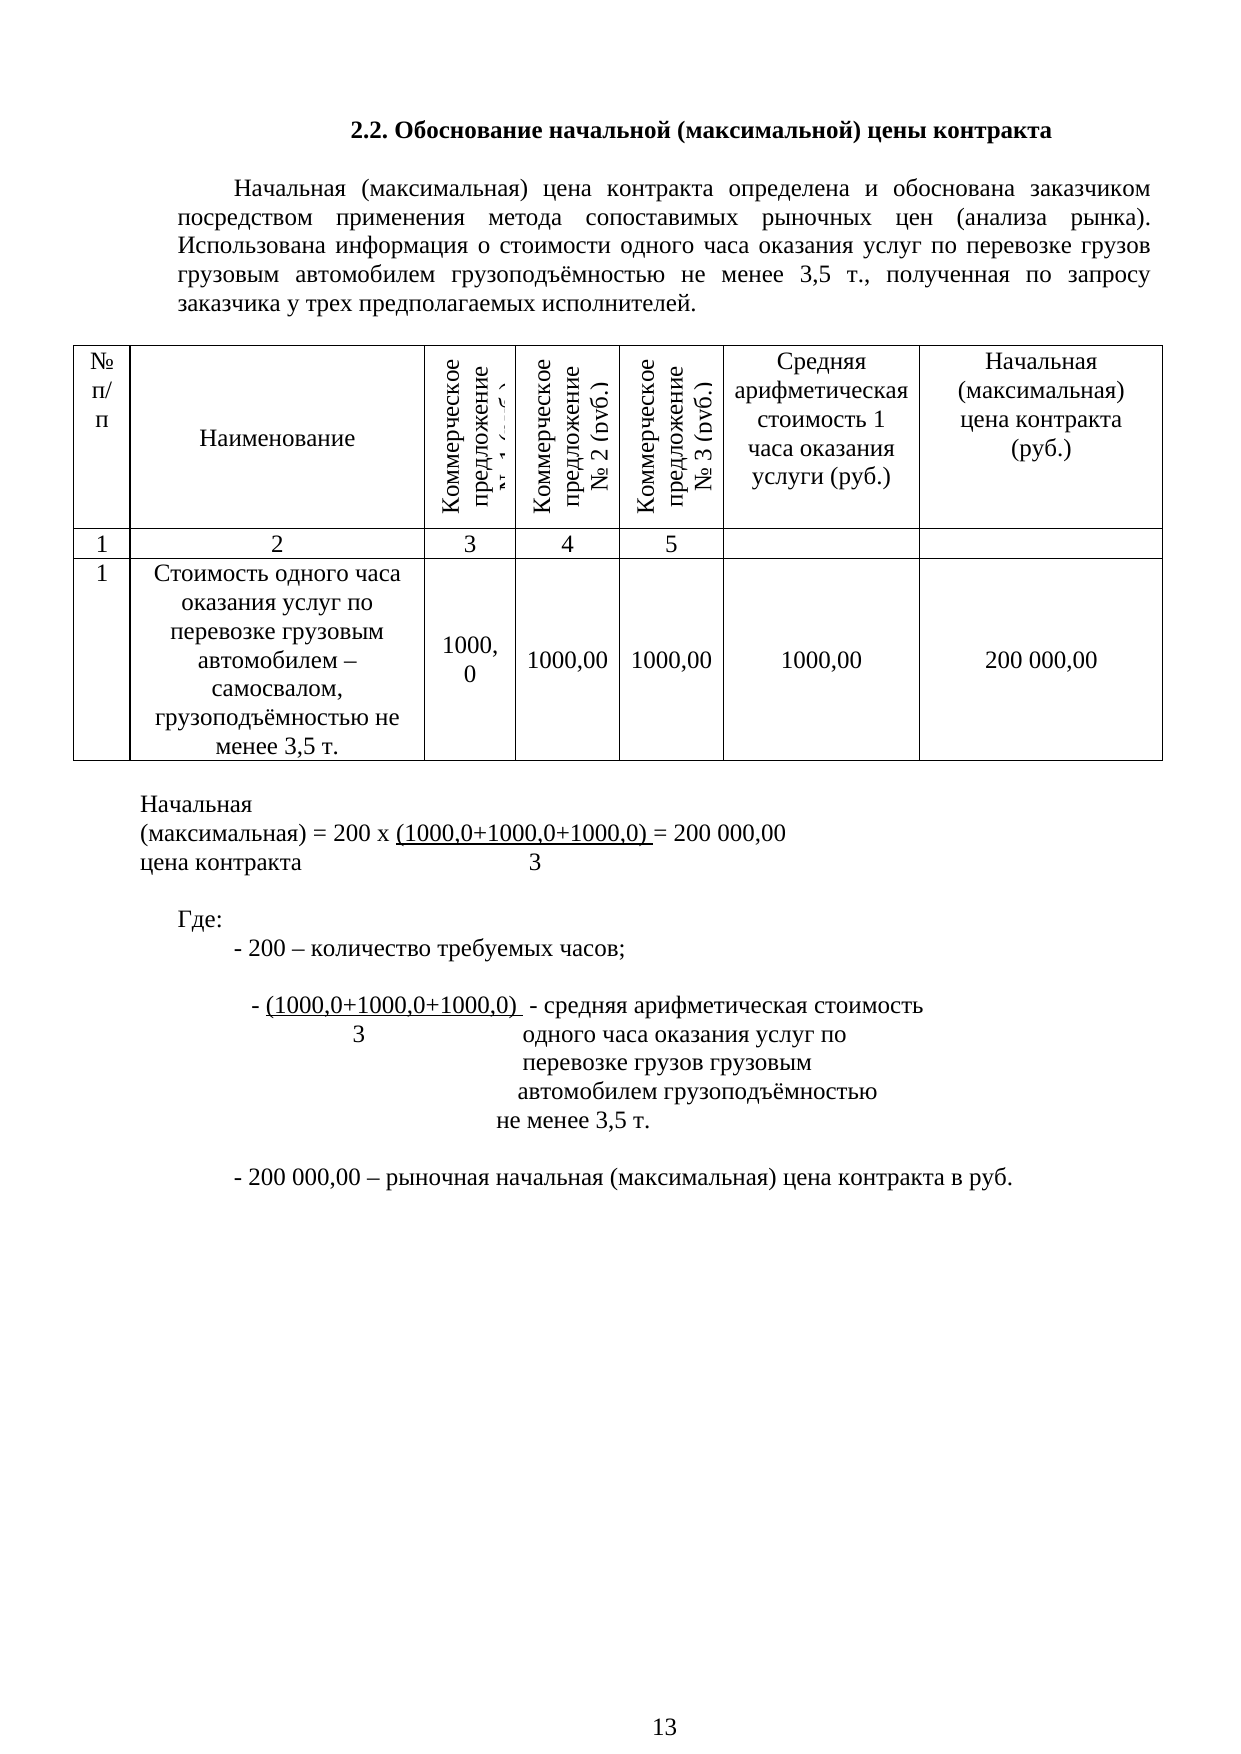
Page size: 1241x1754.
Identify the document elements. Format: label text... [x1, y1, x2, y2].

table_cell 5 [620, 529, 723, 557]
table_cell 1000,00 [620, 559, 723, 760]
table_cell 1000,00 [516, 559, 619, 760]
table_cell [724, 529, 919, 557]
table_header Коммерческое предложение № 2 (руб.) [516, 346, 619, 528]
table_header Наименование [131, 346, 424, 528]
table_cell 200 000,00 [920, 559, 1162, 760]
table_cell 1 [74, 559, 129, 760]
table_cell 1000,0 [425, 559, 515, 760]
text автомобилем грузоподъёмностью [398, 1076, 1152, 1105]
table_cell 1 [74, 529, 129, 557]
text 3 одного часа оказания услуг по [177, 1019, 1152, 1047]
text - 200 000,00 – рыночная начальная (максимальная) цена контракта в руб. [177, 1162, 1152, 1191]
text 2.2. Обоснование начальной (максимальной) цены контракта [177, 115, 1152, 144]
table_cell 2 [131, 529, 424, 557]
text перевозке грузов грузовым [398, 1047, 1152, 1076]
table_header № п/п [74, 346, 129, 528]
text - (1000,0+1000,0+1000,0) - средняя арифметическая стоимость [251, 990, 1152, 1019]
text цена контракта 3 [140, 847, 1152, 876]
table_header Коммерческое предложение № 3 (руб.) [620, 346, 723, 528]
table_cell 3 [425, 529, 515, 557]
table_cell 4 [516, 529, 619, 557]
text Начальная [140, 789, 1152, 818]
text не менее 3,5 т. [177, 1105, 1152, 1134]
table_cell [920, 529, 1162, 557]
text - 200 – количество требуемых часов; [177, 933, 1152, 962]
table_cell 1000,00 [724, 559, 919, 760]
text Начальная (максимальная) цена контракта определена и обоснована заказчиком посредством применения метода сопоставимых рыночных цен (анализа рынка). Использована информация о стоимости одного часа оказания услуг по перевозке грузов грузовым автомобилем грузоподъёмностью не менее 3,5 т., полученная по запросу заказчика у трех предполагаемых исполнителей. [177, 173, 1152, 317]
table_header Коммерческое предложение № 1 (руб.) [425, 346, 515, 528]
table_header Средняя арифметическая стоимость 1 часа оказания услуги (руб.) [724, 346, 919, 528]
table_cell Стоимость одного часа оказания услуг по перевозке грузовым автомобилем – самосвалом, грузоподъёмностью не менее 3,5 т. [131, 559, 424, 760]
text (максимальная) = 200 х (1000,0+1000,0+1000,0) = 200 000,00 [140, 818, 1152, 847]
text Где: [177, 904, 1152, 933]
table_header Начальная (максимальная) цена контракта (руб.) [920, 346, 1162, 528]
